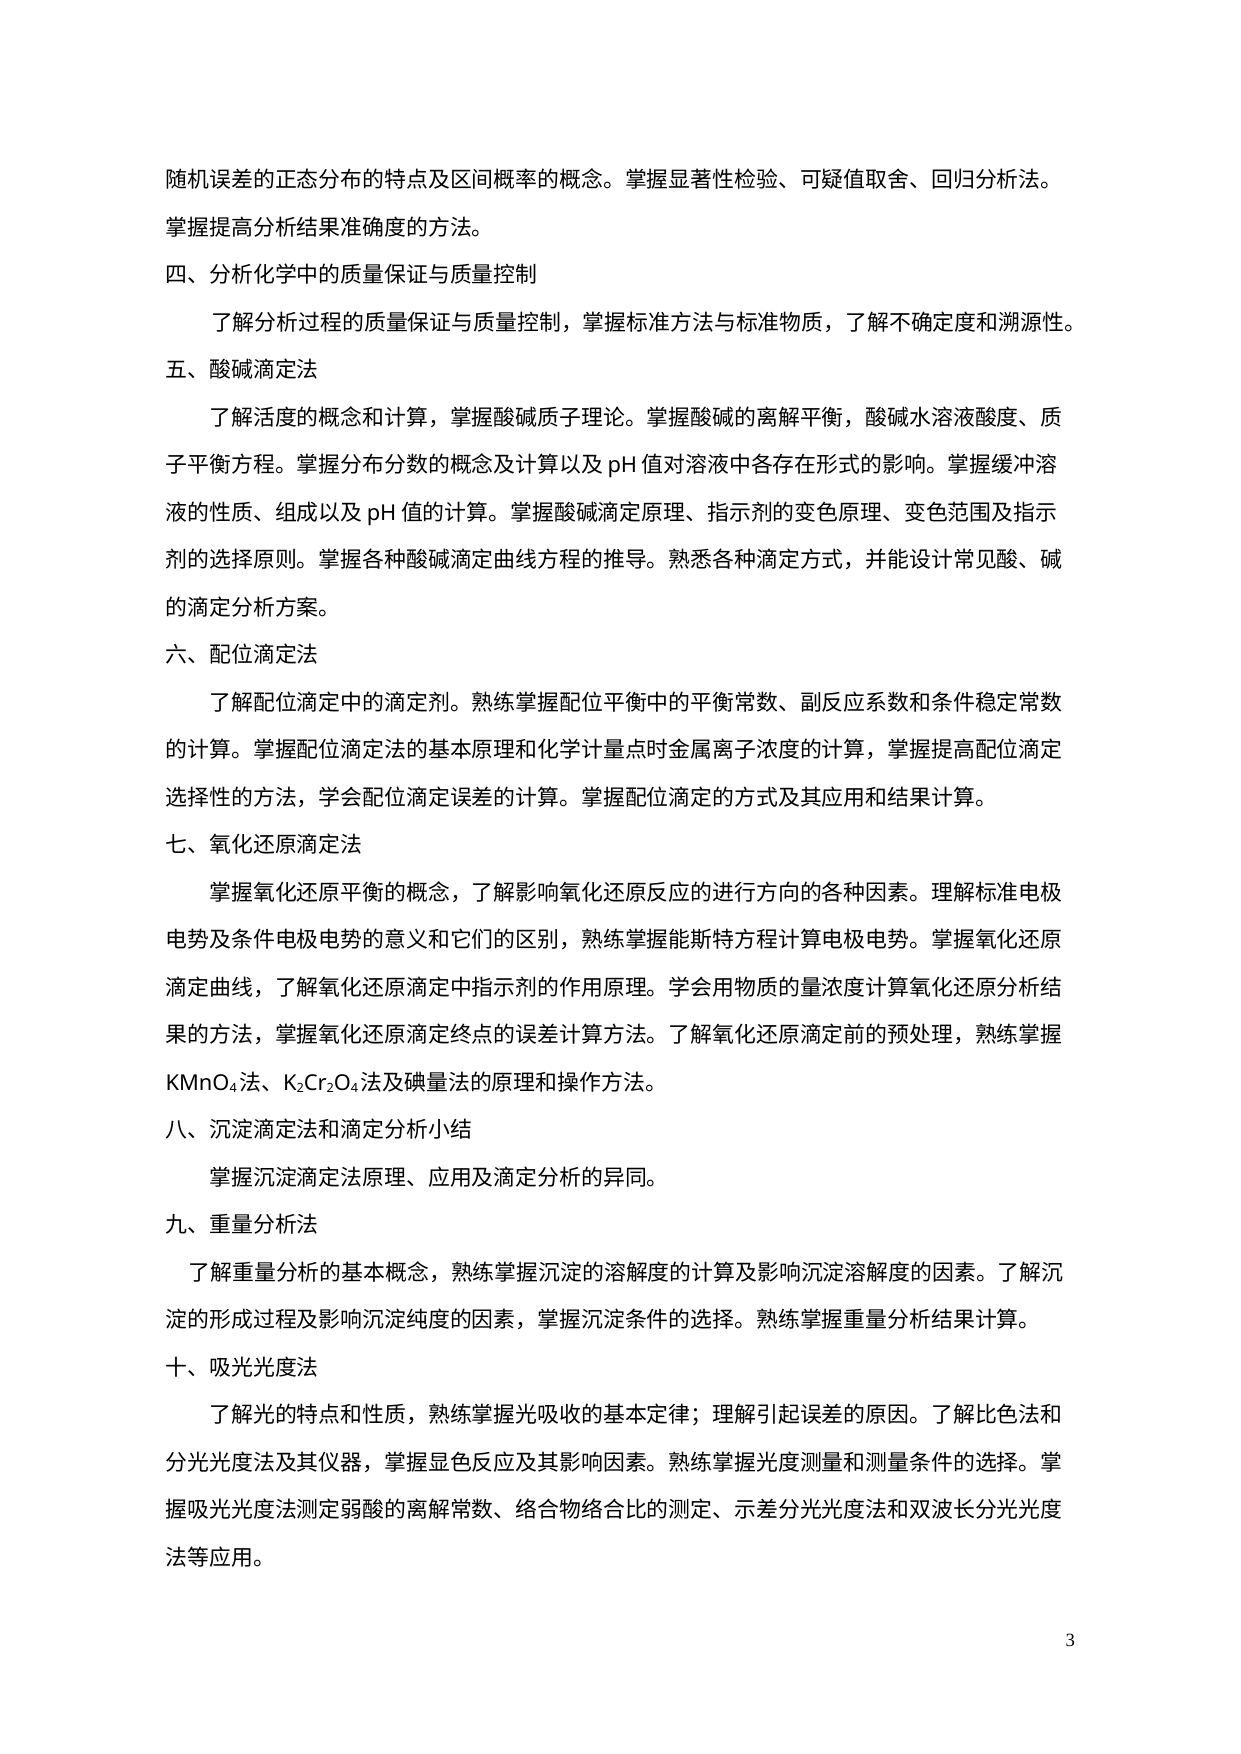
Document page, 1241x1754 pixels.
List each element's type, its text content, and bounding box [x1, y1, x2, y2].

text 掌握沉淀滴定法原理、应用及滴定分析的异同。 [165, 1160, 1075, 1191]
text 掌握氧化还原平衡的概念，了解影响氧化还原反应的进行方向的各种因素。理解标准电极电势及条件电极电势的意义和它们的区别，熟练掌握能斯特方程计算电极电势。掌握氧化还原滴定曲线，了解氧化还原滴定中指示剂的作用原理。学会用物质的量浓度计算氧化还原分析结果的方法，掌握氧化还原滴定终点的误差计算方法。了解氧化还原滴定前的预处理，熟练掌握KMnO4法、K2Cr2O4法及碘量法的原理和操作方法。 [165, 875, 1075, 1096]
text 了解光的特点和性质，熟练掌握光吸收的基本定律；理解引起误差的原因。了解比色法和分光光度法及其仪器，掌握显色反应及其影响因素。熟练掌握光度测量和测量条件的选择。掌握吸光光度法测定弱酸的离解常数、络合物络合比的测定、示差分光光度法和双波长分光光度法等应用。 [165, 1397, 1075, 1571]
text 了解活度的概念和计算，掌握酸碱质子理论。掌握酸碱的离解平衡，酸碱水溶液酸度、质子平衡方程。掌握分布分数的概念及计算以及pH值对溶液中各存在形式的影响。掌握缓冲溶液的性质、组成以及pH值的计算。掌握酸碱滴定原理、指示剂的变色原理、变色范围及指示剂的选择原则。掌握各种酸碱滴定曲线方程的推导。熟悉各种滴定方式，并能设计常见酸、碱的滴定分析方案。 [165, 399, 1075, 621]
text 六、配位滴定法 [165, 637, 1075, 669]
text 九、重量分析法 [165, 1207, 1075, 1239]
text 五、酸碱滴定法 [165, 352, 1075, 384]
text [165, 162, 1075, 241]
text 了解重量分析的基本概念，熟练掌握沉淀的溶解度的计算及影响沉淀溶解度的因素。了解沉淀的形成过程及影响沉淀纯度的因素，掌握沉淀条件的选择。熟练掌握重量分析结果计算。 [165, 1255, 1075, 1334]
text 七、氧化还原滴定法 [165, 827, 1075, 859]
text 了解分析过程的质量保证与质量控制，掌握标准方法与标准物质，了解不确定度和溯源性。 [165, 304, 1075, 336]
text 了解配位滴定中的滴定剂。熟练掌握配位平衡中的平衡常数、副反应系数和条件稳定常数的计算。掌握配位滴定法的基本原理和化学计量点时金属离子浓度的计算，掌握提高配位滴定选择性的方法，学会配位滴定误差的计算。掌握配位滴定的方式及其应用和结果计算。 [165, 685, 1075, 811]
text 十、吸光光度法 [165, 1350, 1075, 1381]
text 四、分析化学中的质量保证与质量控制 [165, 257, 1075, 289]
text 八、沉淀滴定法和滴定分析小结 [165, 1112, 1075, 1144]
